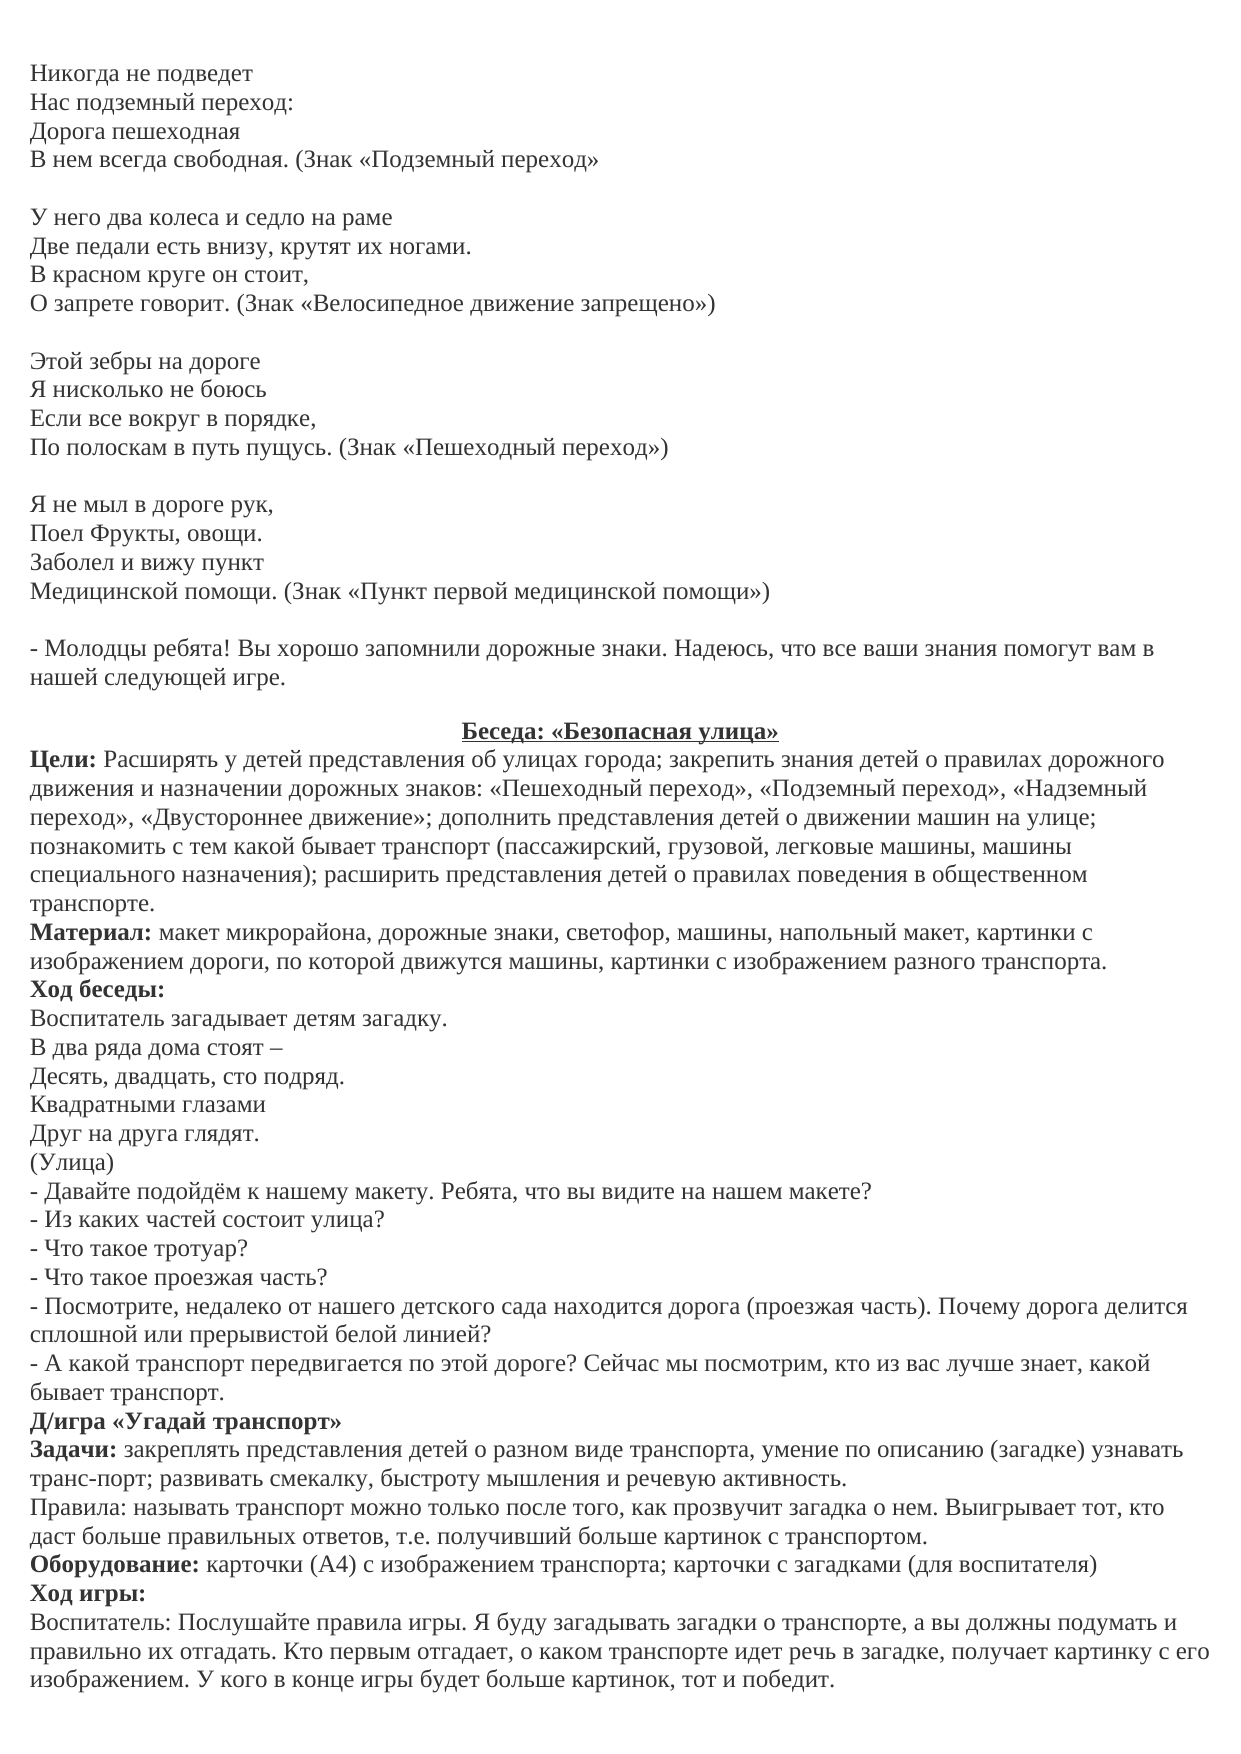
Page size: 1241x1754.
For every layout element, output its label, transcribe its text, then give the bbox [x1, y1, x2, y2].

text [29, 744, 1211, 1722]
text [29, 29, 1211, 691]
text Беседа: «Безопасная улица» [29, 716, 1211, 744]
